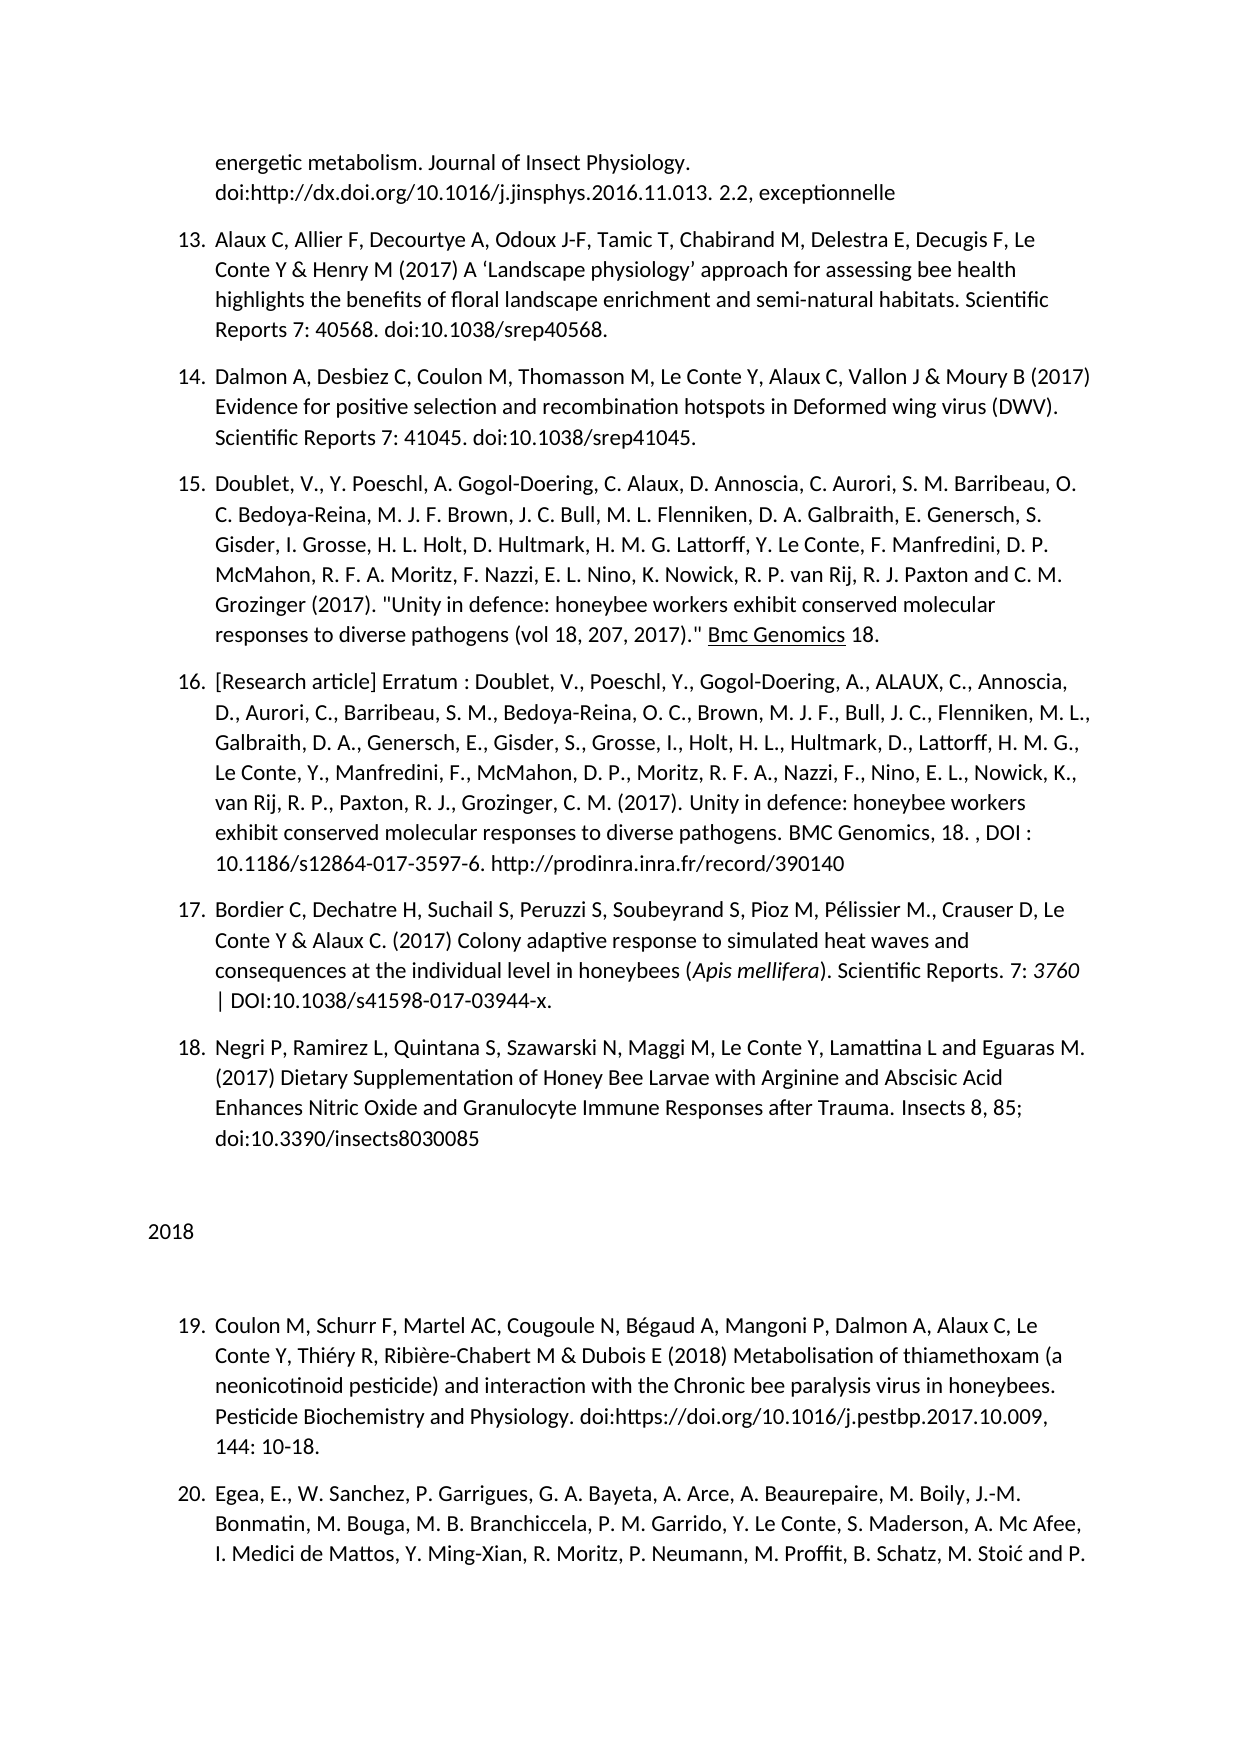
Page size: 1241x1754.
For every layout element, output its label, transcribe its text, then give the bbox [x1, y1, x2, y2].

list [Research article] Erratum : Doublet, V., Poeschl, Y., Gogol-Doering, A., ALAUX, C., Annoscia, D., Aurori, C., Barribeau, S. M., Bedoya-Reina, O. C., Brown, M. J. F., Bull, J. C., Flenniken, M. L., Galbraith, D. A., Genersch, E., Gisder, S., Grosse, I., Holt, H. L., Hultmark, D., Lattorff, H. M. G., Le Conte, Y., Manfredini, F., McMahon, D. P., Moritz, R. F. A., Nazzi, F., Nino, E. L., Nowick, K., van Rij, R. P., Paxton, R. J., Grozinger, C. M. (2017). Unity in defence: honeybee workers exhibit conserved molecular responses to diverse pathogens. BMC Genomics, 18. , DOI : 10.1186/s12864-017-3597-6. http://prodinra.inra.fr/record/390140 [177, 667, 1093, 877]
list Doublet, V., Y. Poeschl, A. Gogol-Doering, C. Alaux, D. Annoscia, C. Aurori, S. M. Barribeau, O. C. Bedoya-Reina, M. J. F. Brown, J. C. Bull, M. L. Flenniken, D. A. Galbraith, E. Genersch, S. Gisder, I. Grosse, H. L. Holt, D. Hultmark, H. M. G. Lattorff, Y. Le Conte, F. Manfredini, D. P. McMahon, R. F. A. Moritz, F. Nazzi, E. L. Nino, K. Nowick, R. P. van Rij, R. J. Paxton and C. M. Grozinger (2017). "Unity in defence: honeybee workers exhibit conserved molecular responses to diverse pathogens (vol 18, 207, 2017)." Bmc Genomics 18. [177, 469, 1093, 648]
list Coulon M, Schurr F, Martel AC, Cougoule N, Bégaud A, Mangoni P, Dalmon A, Alaux C, Le Conte Y, Thiéry R, Ribière-Chabert M & Dubois E (2018) Metabolisation of thiamethoxam (a neonicotinoid pesticide) and interaction with the Chronic bee paralysis virus in honeybees. Pesticide Biochemistry and Physiology. doi:https://doi.org/10.1016/j.pestbp.2017.10.009, 144: 10-18. [177, 1311, 1093, 1460]
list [177, 148, 1093, 206]
list Bordier C, Dechatre H, Suchail S, Peruzzi S, Soubeyrand S, Pioz M, Pélissier M., Crauser D, Le Conte Y & Alaux C. (2017) Colony adaptive response to simulated heat waves and consequences at the individual level in honeybees (Apis mellifera). Scientific Reports. 7: 3760 | DOI:10.1038/s41598-017-03944-x. [177, 896, 1093, 1014]
list Alaux C, Allier F, Decourtye A, Odoux J-F, Tamic T, Chabirand M, Delestra E, Decugis F, Le Conte Y & Henry M (2017) A ‘Landscape physiology’ approach for assessing bee health highlights the benefits of floral landscape enrichment and semi-natural habitats. Scientific Reports 7: 40568. doi:10.1038/srep40568. [177, 225, 1093, 343]
list Dalmon A, Desbiez C, Coulon M, Thomasson M, Le Conte Y, Alaux C, Vallon J & Moury B (2017) Evidence for positive selection and recombination hotspots in Deformed wing virus (DWV). Scientific Reports 7: 41045. doi:10.1038/srep41045. [177, 362, 1093, 451]
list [177, 1479, 1093, 1567]
text 2018 [148, 1217, 1093, 1245]
list Negri P, Ramirez L, Quintana S, Szawarski N, Maggi M, Le Conte Y, Lamattina L and Eguaras M. (2017) Dietary Supplementation of Honey Bee Larvae with Arginine and Abscisic Acid Enhances Nitric Oxide and Granulocyte Immune Responses after Trauma. Insects 8, 85; doi:10.3390/insects8030085 [177, 1033, 1093, 1152]
